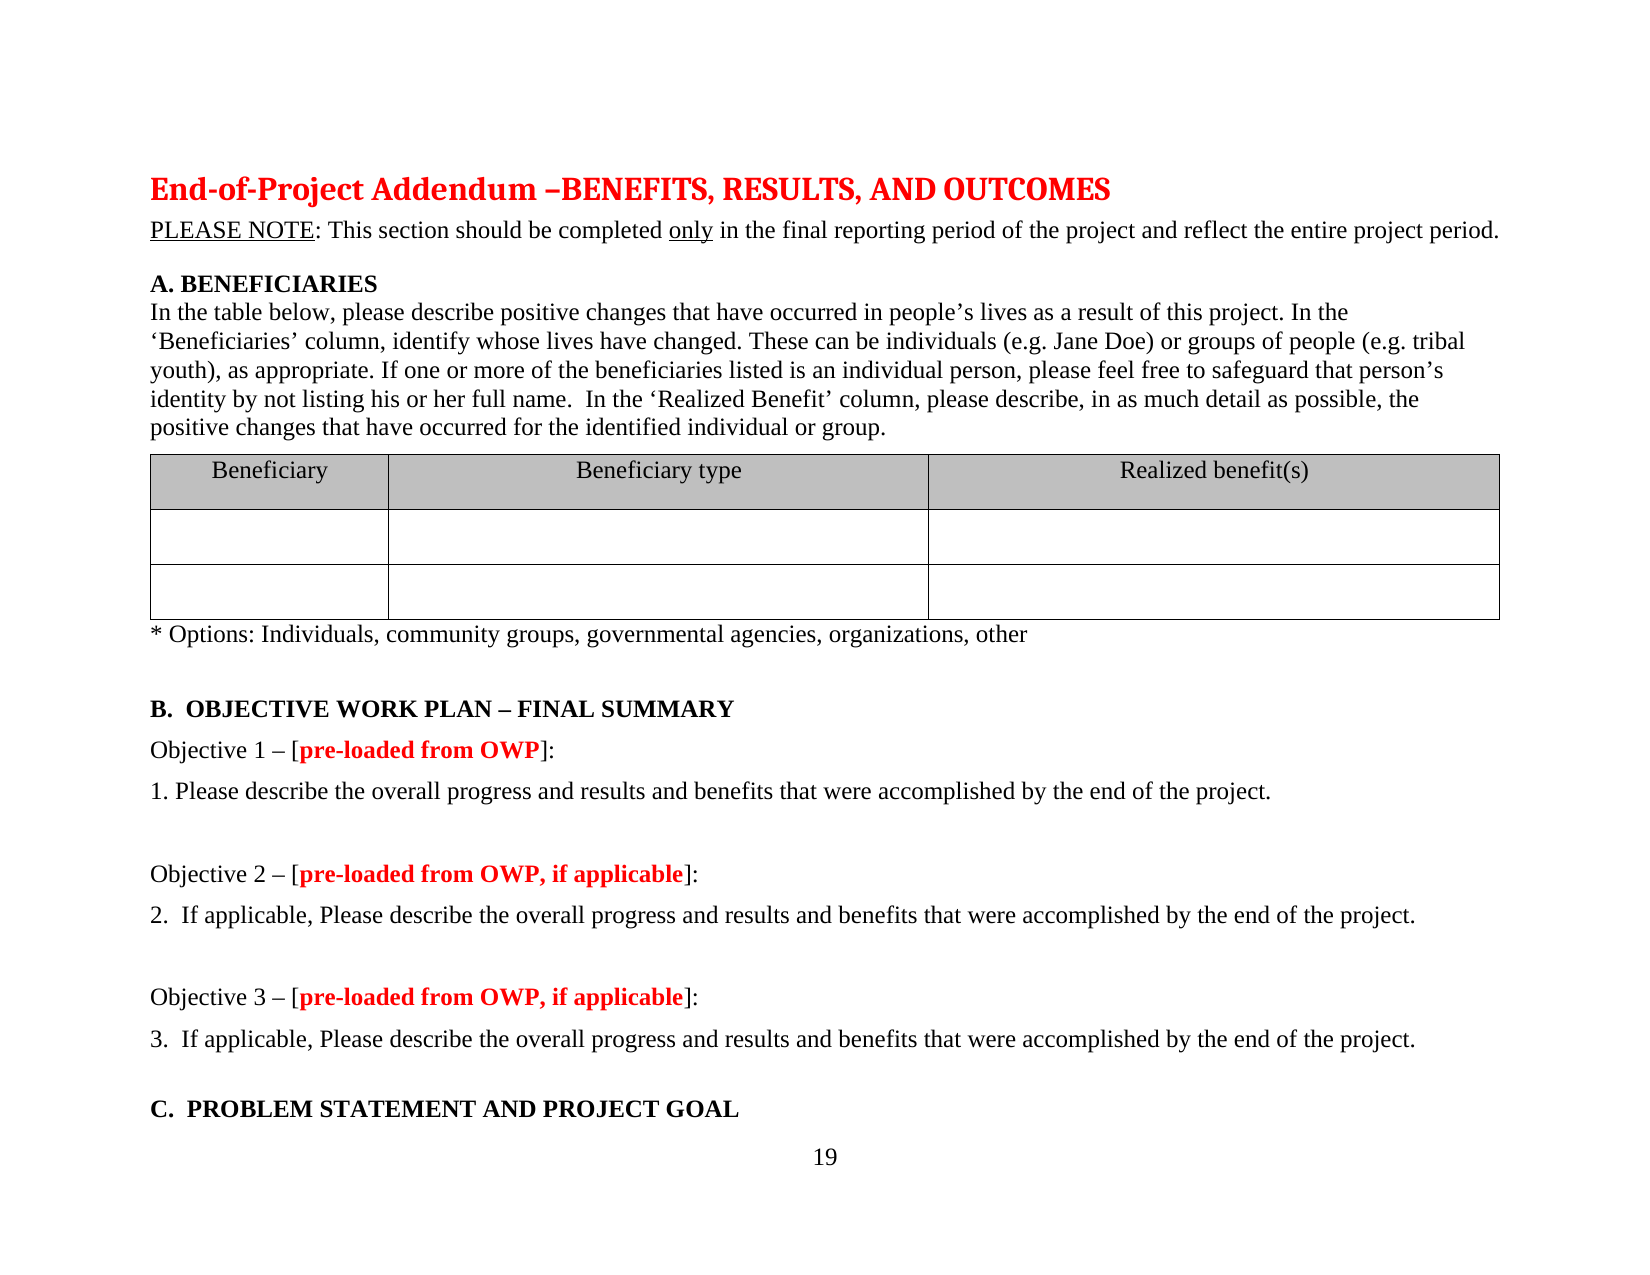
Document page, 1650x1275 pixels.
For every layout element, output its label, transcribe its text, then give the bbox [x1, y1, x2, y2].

table_cell [929, 510, 1499, 563]
text * Options: Individuals, community groups, governmental agencies, organizations, other [150, 620, 1500, 648]
text C. PROBLEM STATEMENT AND PROJECT GOAL [150, 1094, 1500, 1122]
table_header Realized benefit(s) [929, 455, 1499, 509]
text PLEASE NOTE: This section should be completed only in the final reporting period of the project and reflect the entire project period. [150, 215, 1500, 244]
text A. Beneficiaries [150, 269, 1500, 297]
text Objective 3 – [pre-loaded from OWP, if applicable]: [150, 982, 1500, 1011]
text 2. If applicable, Please describe the overall progress and results and benefits that were accomplished by the end of the project. [150, 900, 1500, 929]
table_header Beneficiary type [389, 455, 928, 509]
text B. OBJECTIVE WORK PLAN – FINAL SUMMARY [150, 694, 1500, 722]
table_cell [151, 565, 388, 618]
subtitle End-of-Project Addendum –BENEFITS, RESULTS, AND OUTCOMES [150, 171, 1500, 209]
table_cell [389, 510, 928, 563]
text 1. Please describe the overall progress and results and benefits that were accomplished by the end of the project. [150, 776, 1500, 805]
text In the table below, please describe positive changes that have occurred in people’s lives as a result of this project. In the ‘Beneficiaries’ column, identify whose lives have changed. These can be individuals (e.g. Jane Doe) or groups of people (e.g. tribal youth), as appropriate. If one or more of the beneficiaries listed is an individual person, please feel free to safeguard that person’s identity by not listing his or her full name. In the ‘Realized Benefit’ column, please describe, in as much detail as possible, the positive changes that have occurred for the identified individual or group. [150, 297, 1500, 441]
text 3. If applicable, Please describe the overall progress and results and benefits that were accomplished by the end of the project. [150, 1024, 1500, 1052]
table_cell [389, 565, 928, 618]
table_cell [929, 565, 1499, 618]
text Objective 1 – [pre-loaded from OWP]: [150, 735, 1500, 764]
table_header Beneficiary [151, 455, 388, 509]
text Objective 2 – [pre-loaded from OWP, if applicable]: [150, 859, 1500, 887]
table_cell [151, 510, 388, 563]
